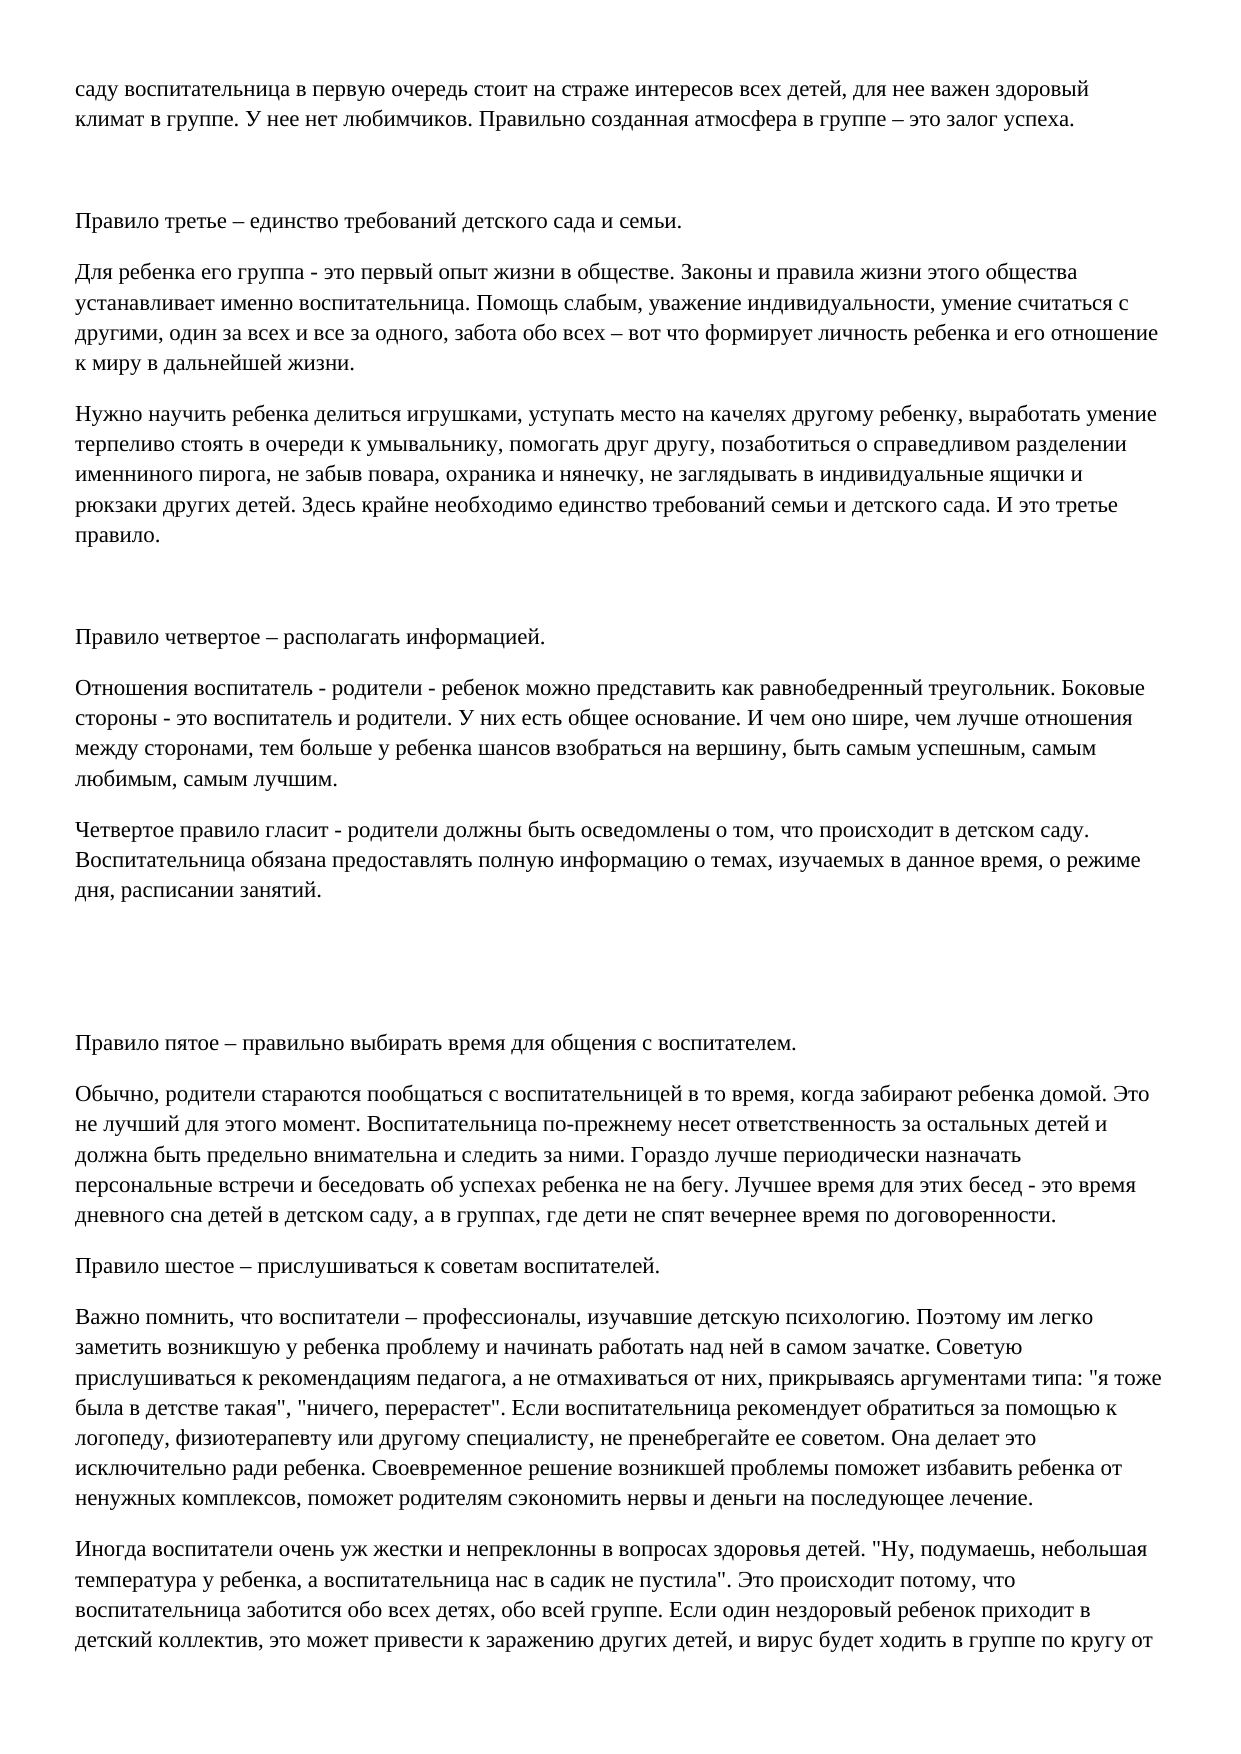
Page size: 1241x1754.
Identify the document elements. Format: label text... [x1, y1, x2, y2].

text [75, 75, 1165, 132]
text Четвертое правило гласит - родители должны быть осведомлены о том, что происходит в детском саду. Воспитательница обязана предоставлять полную информацию о темах, изучаемых в данное время, о режиме дня, расписании занятий. [75, 816, 1165, 902]
text Правило пятое – правильно выбирать время для общения с воспитателем. [75, 1029, 1165, 1056]
text Нужно научить ребенка делиться игрушками, уступать место на качелях другому ребенку, выработать умение терпеливо стоять в очереди к умывальнику, помогать друг другу, позаботиться о справедливом разделении именниного пирога, не забыв повара, охраника и нянечку, не заглядывать в индивидуальные ящички и рюкзаки других детей. Здесь крайне необходимо единство требований семьи и детского сада. И это третье правило. [75, 400, 1165, 547]
text Обычно, родители стараются пообщаться с воспитательницей в то время, когда забирают ребенка домой. Это не лучший для этого момент. Воспитательница по-прежнему несет ответственность за остальных детей и должна быть предельно внимательна и следить за ними. Гораздо лучше периодически назначать персональные встречи и беседовать об успехах ребенка не на бегу. Лучшее время для этих бесед - это время дневного сна детей в детском саду, а в группах, где дети не спят вечернее время по договоренности. [75, 1080, 1165, 1227]
text Важно помнить, что воспитатели – профессионалы, изучавшие детскую психологию. Поэтому им легко заметить возникшую у ребенка проблему и начинать работать над ней в самом зачатке. Советую прислушиваться к рекомендациям педагога, а не отмахиваться от них, прикрываясь аргументами типа: "я тоже была в детстве такая", "ничего, перерастет". Если воспитательница рекомендует обратиться за помощью к логопеду, физиотерапевту или другому специалисту, не пренебрегайте ее советом. Она делает это исключительно ради ребенка. Своевременное решение возникшей проблемы поможет избавить ребенка от ненужных комплексов, поможет родителям сэкономить нервы и деньги на последующее лечение. [75, 1303, 1165, 1511]
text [75, 1535, 1165, 1652]
text Для ребенка его группа - это первый опыт жизни в обществе. Законы и правила жизни этого общества устанавливает именно воспитательница. Помощь слабым, уважение индивидуальности, умение считаться с другими, один за всех и все за одного, забота обо всех – вот что формирует личность ребенка и его отношение к миру в дальнейшей жизни. [75, 258, 1165, 375]
text Правило четвертое – располагать информацией. [75, 623, 1165, 649]
text Правило третье – единство требований детского сада и семьи. [75, 207, 1165, 234]
text Правило шестое – прислушиваться к советам воспитателей. [75, 1252, 1165, 1278]
text Отношения воспитатель - родители - ребенок можно представить как равнобедренный треугольник. Боковые стороны - это воспитатель и родители. У них есть общее основание. И чем оно шире, чем лучше отношения между сторонами, тем больше у ребенка шансов взобраться на вершину, быть самым успешным, самым любимым, самым лучшим. [75, 674, 1165, 791]
